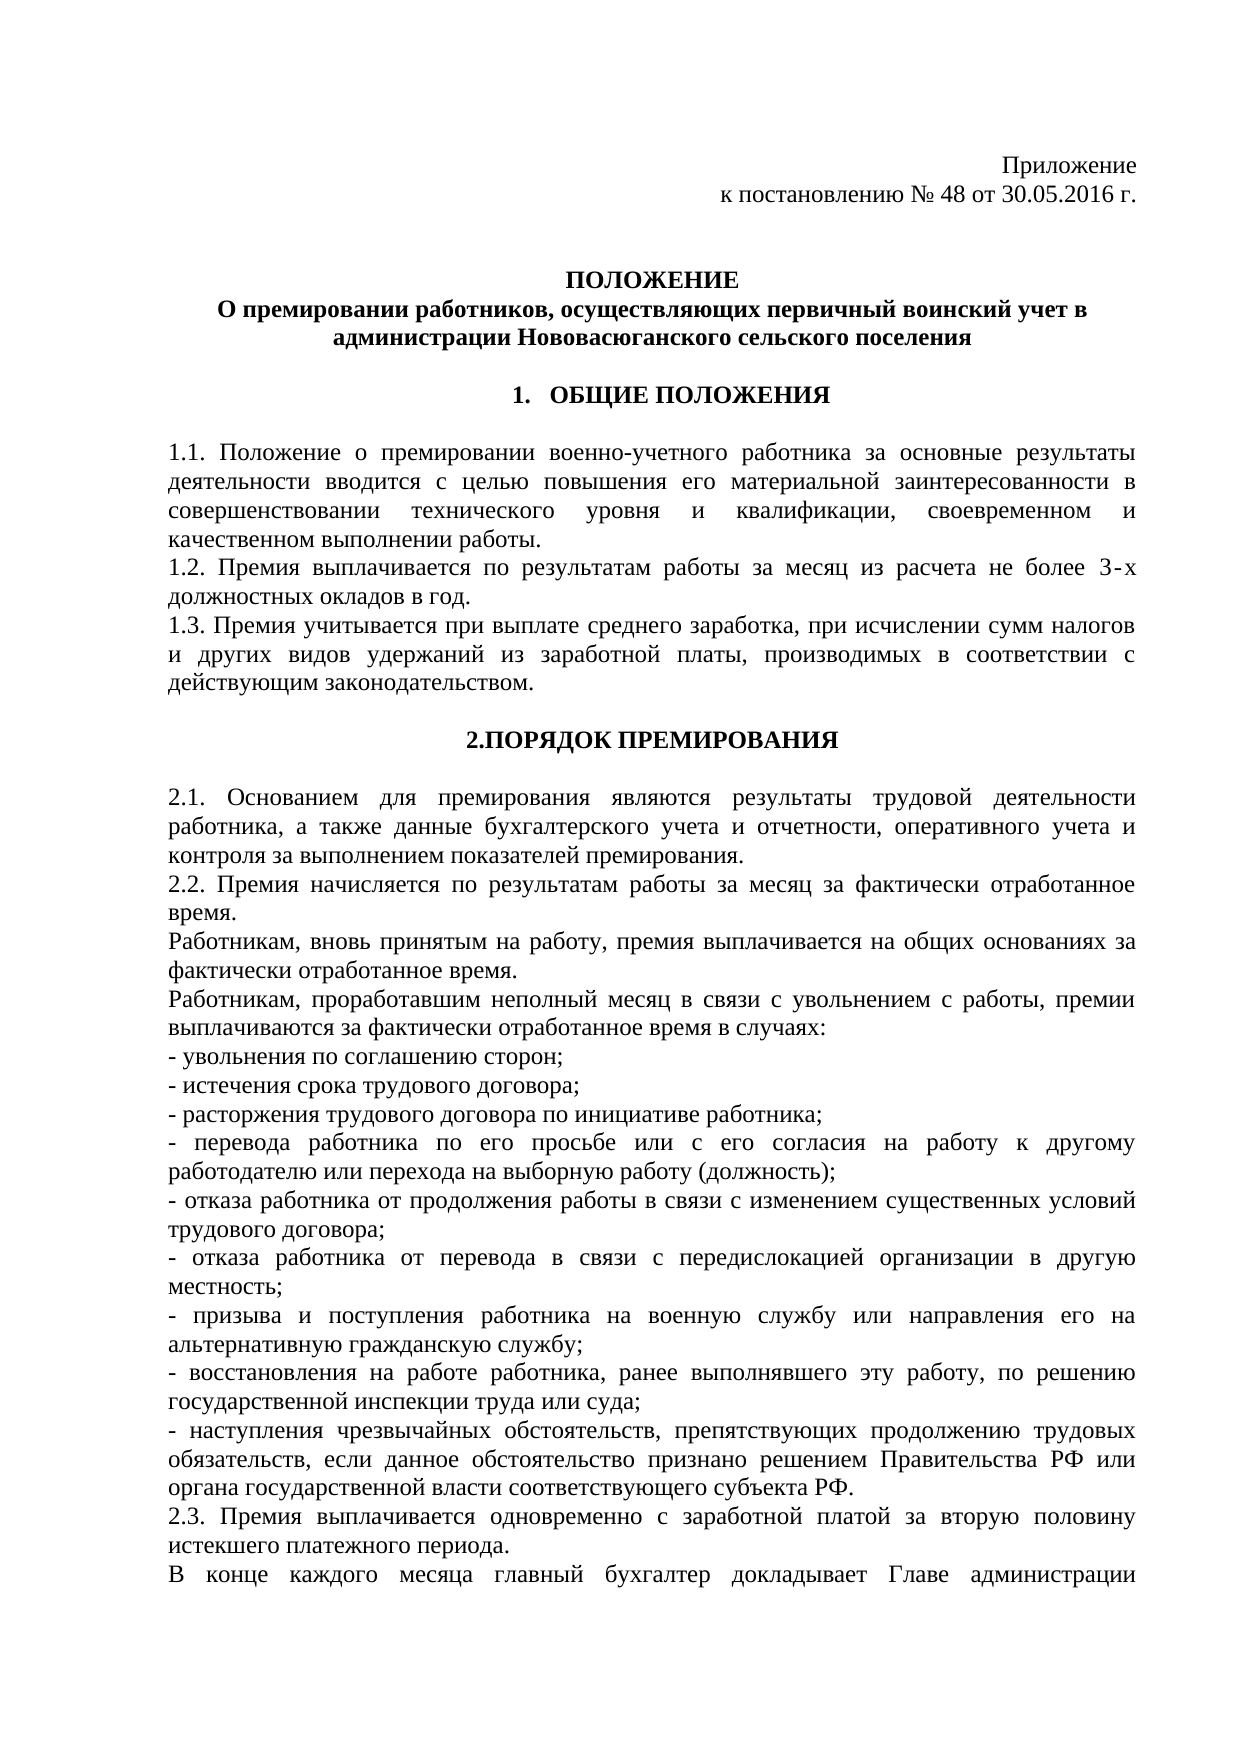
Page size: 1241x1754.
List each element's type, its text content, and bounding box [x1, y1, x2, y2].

text - наступления чрезвычайных обстоятельств, препятствующих продолжению трудовых обязательств, если данное обстоятельство признано решением Правительства РФ или органа государственной власти соответствующего субъекта РФ. [168, 1415, 1137, 1501]
text О премировании работников, осуществляющих первичный воинский учет в администрации Нововасюганского сельского поселения [168, 294, 1137, 351]
text 1.1. Положение о премировании военно-учетного работника за основные результаты деятельности вводится с целью повышения его материальной заинтересованности в совершенствовании технического уровня и квалификации, своевременном и качественном выполнении работы. [168, 437, 1137, 552]
text 2.2. Премия начисляется по результатам работы за месяц за фактически отработанное время. [168, 869, 1137, 926]
text 2.3. Премия выплачивается одновременно с заработной платой за вторую половину истекшего платежного периода. [168, 1501, 1137, 1559]
text к постановлению № 48 от 30.05.2016 г. [168, 179, 1137, 207]
text - восстановления на работе работника, ранее выполнявшего эту работу, по решению государственной инспекции труда или суда; [168, 1357, 1137, 1415]
text - отказа работника от продолжения работы в связи с изменением существенных условий трудового договора; [168, 1185, 1137, 1242]
text 1.2. Премия выплачивается по результатам работы за месяц из расчета не более 3-х должностных окладов в год. [168, 552, 1137, 610]
text Работникам, проработавшим неполный месяц в связи с увольнением с работы, премии выплачиваются за фактически отработанное время в случаях: [168, 984, 1137, 1041]
text - отказа работника от перевода в связи с передислокацией организации в другую местность; [168, 1242, 1137, 1300]
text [168, 1559, 1137, 1587]
text Приложение [168, 150, 1137, 179]
text - перевода работника по его просьбе или с его согласия на работу к другому работодателю или перехода на выборную работу (должность); [168, 1127, 1137, 1185]
text 1.3. Премия учитывается при выплате среднего заработка, при исчислении сумм налогов и других видов удержаний из заработной платы, производимых в соответствии с действующим законодательством. [168, 610, 1137, 696]
text Работникам, вновь принятым на работу, премия выплачивается на общих основаниях за фактически отработанное время. [168, 926, 1137, 984]
list ОБЩИЕ ПОЛОЖЕНИЯ [205, 380, 1137, 409]
text - призыва и поступления работника на военную службу или направления его на альтернативную гражданскую службу; [168, 1300, 1137, 1357]
text - расторжения трудового договора по инициативе работника; [168, 1099, 1137, 1127]
text ПОЛОЖЕНИЕ [168, 265, 1137, 294]
text - увольнения по соглашению сторон; [168, 1041, 1137, 1070]
text 2.ПОРЯДОК ПРЕМИРОВАНИЯ [168, 725, 1137, 754]
text - истечения срока трудового договора; [168, 1070, 1137, 1099]
text 2.1. Основанием для премирования являются результаты трудовой деятельности работника, а также данные бухгалтерского учета и отчетности, оперативного учета и контроля за выполнением показателей премирования. [168, 782, 1137, 869]
